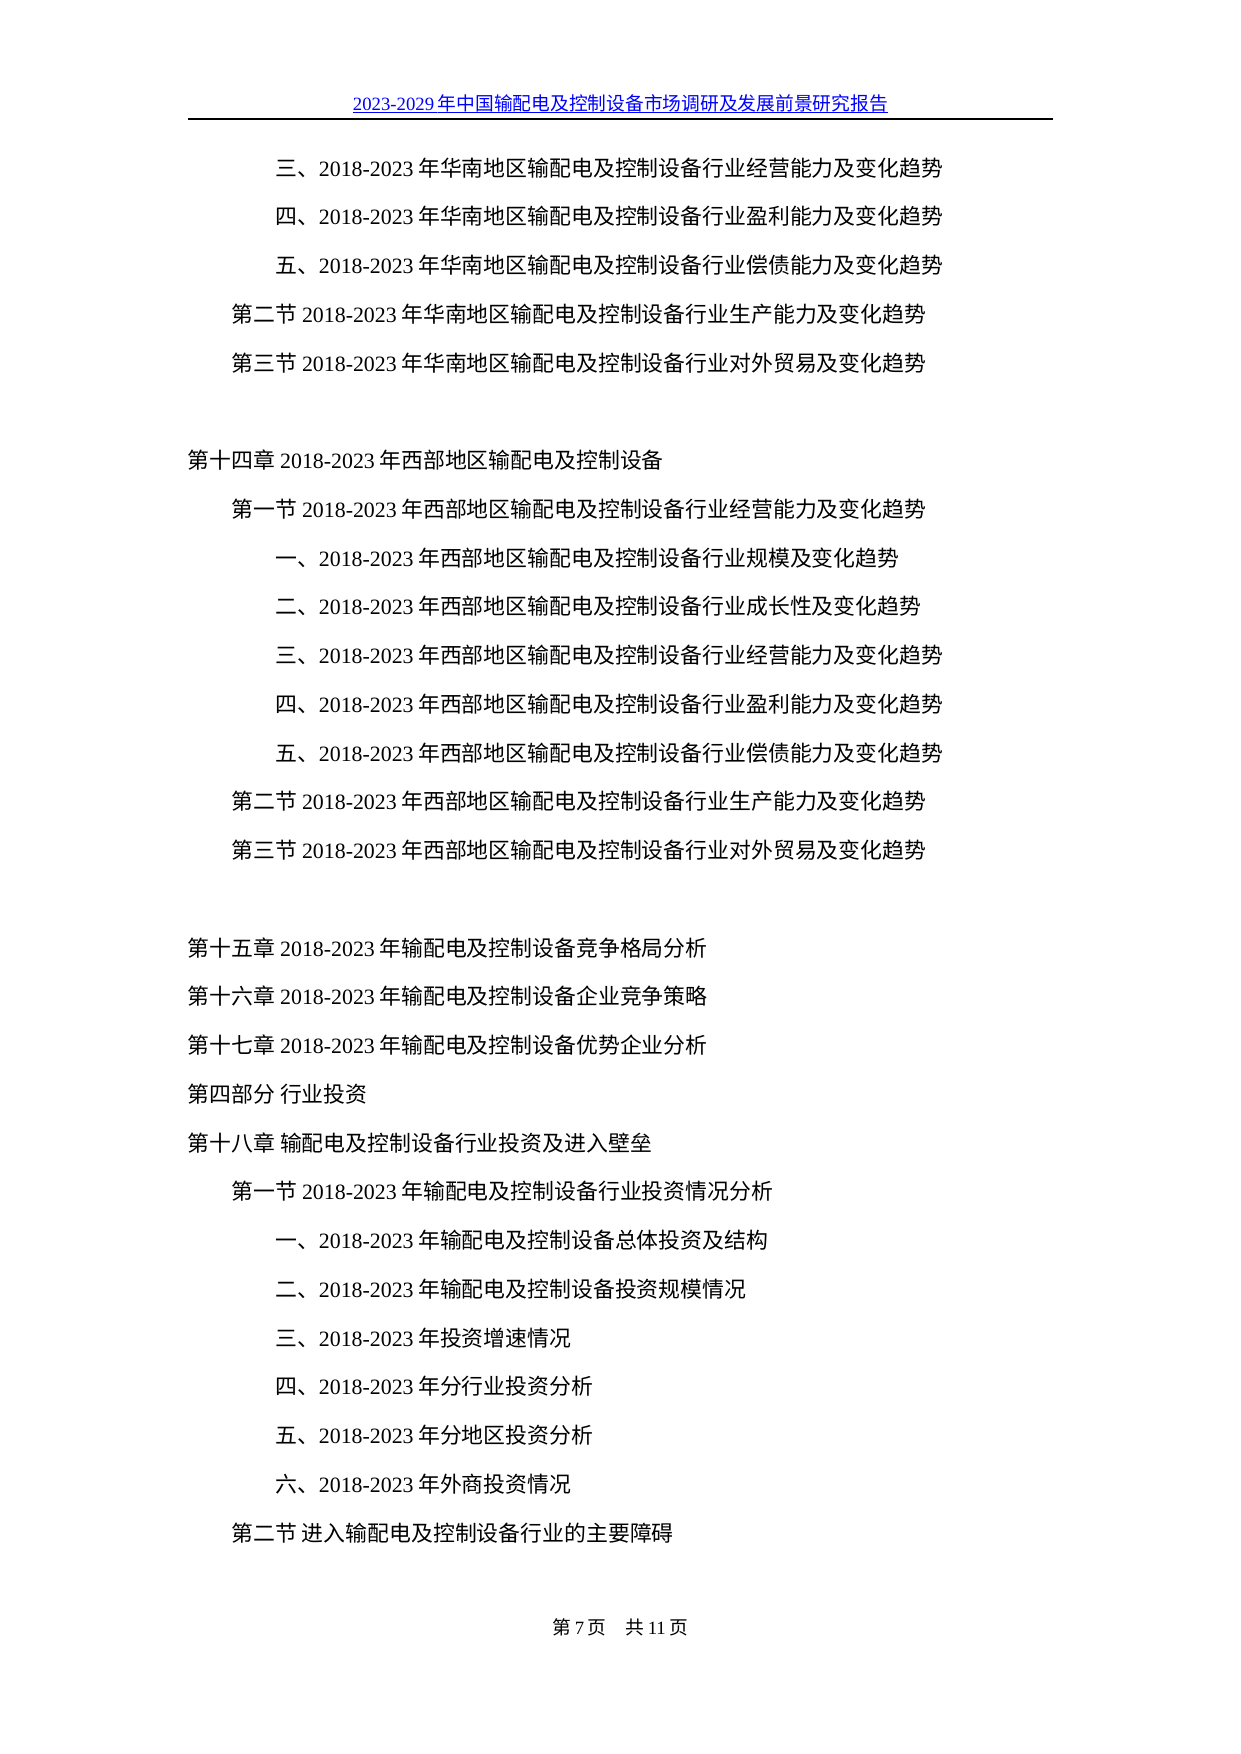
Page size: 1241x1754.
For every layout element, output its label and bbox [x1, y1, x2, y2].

text [187, 150, 1053, 1548]
